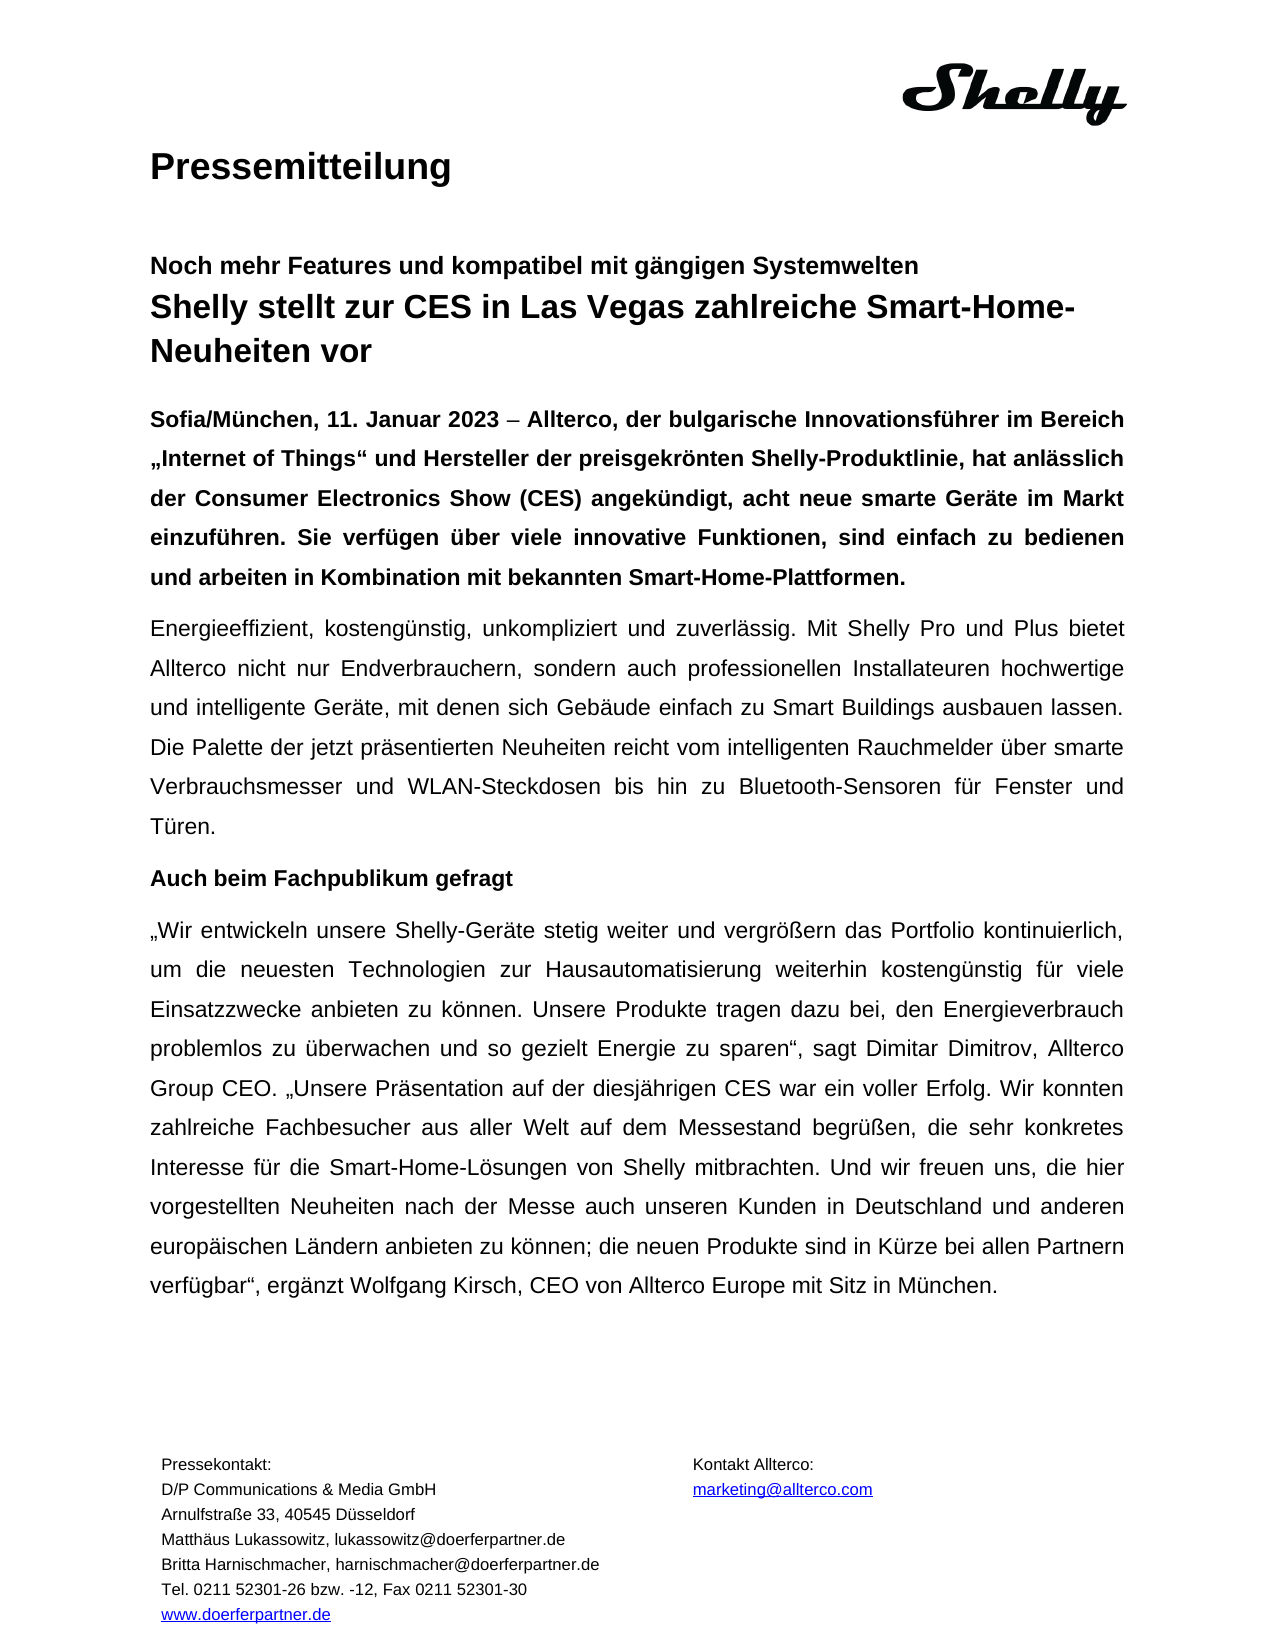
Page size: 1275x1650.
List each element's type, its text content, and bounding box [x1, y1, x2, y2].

picture [900, 48, 1129, 140]
text Shelly stellt zur CES in Las Vegas zahlreiche Smart-Home-Neuheiten vor [150, 287, 1125, 369]
text Auch beim Fachpublikum gefragt [150, 865, 1125, 891]
text „Wir entwickeln unsere Shelly-Geräte stetig weiter und vergrößern das Portfolio kontinuierlich, um die neuesten Technologien zur Hausautomatisierung weiterhin kostengünstig für viele Einsatzzwecke anbieten zu können. Unsere Produkte tragen dazu bei, den Energieverbrauch problemlos zu überwachen und so gezielt Energie zu sparen“, sagt Dimitar Dimitrov, Allterco Group CEO. „Unsere Präsentation auf der diesjährigen CES war ein voller Erfolg. Wir konnten zahlreiche Fachbesucher aus aller Welt auf dem Messestand begrüßen, die sehr konkretes Interesse für die Smart-Home-Lösungen von Shelly mitbrachten. Und wir freuen uns, die hier vorgestellten Neuheiten nach der Messe auch unseren Kunden in Deutschland und anderen europäischen Ländern anbieten zu können; die neuen Produkte sind in Kürze bei allen Partnern verfügbar“, ergänzt Wolfgang Kirsch, CEO von Allterco Europe mit Sitz in München. [150, 917, 1125, 1298]
text Energieeffizient, kostengünstig, unkompliziert und zuverlässig. Mit Shelly Pro und Plus bietet Allterco nicht nur Endverbrauchern, sondern auch professionellen Installateuren hochwertige und intelligente Geräte, mit denen sich Gebäude einfach zu Smart Buildings ausbauen lassen. Die Palette der jetzt präsentierten Neuheiten reicht vom intelligenten Rauchmelder über smarte Verbrauchsmesser und WLAN-Steckdosen bis hin zu Bluetooth-Sensoren für Fenster und Türen. [150, 615, 1125, 839]
text Sofia/München, 11. Januar 2023 – Allterco, der bulgarische Innovationsführer im Bereich „Internet of Things“ und Hersteller der preisgekrönten Shelly-Produktlinie, hat anlässlich der Consumer Electronics Show (CES) angekündigt, acht neue smarte Geräte im Markt einzuführen. Sie verfügen über viele innovative Funktionen, sind einfach zu bedienen und arbeiten in Kombination mit bekannten Smart-Home-Plattformen. [150, 406, 1125, 590]
text Noch mehr Features und kompatibel mit gängigen Systemwelten [150, 251, 1125, 280]
